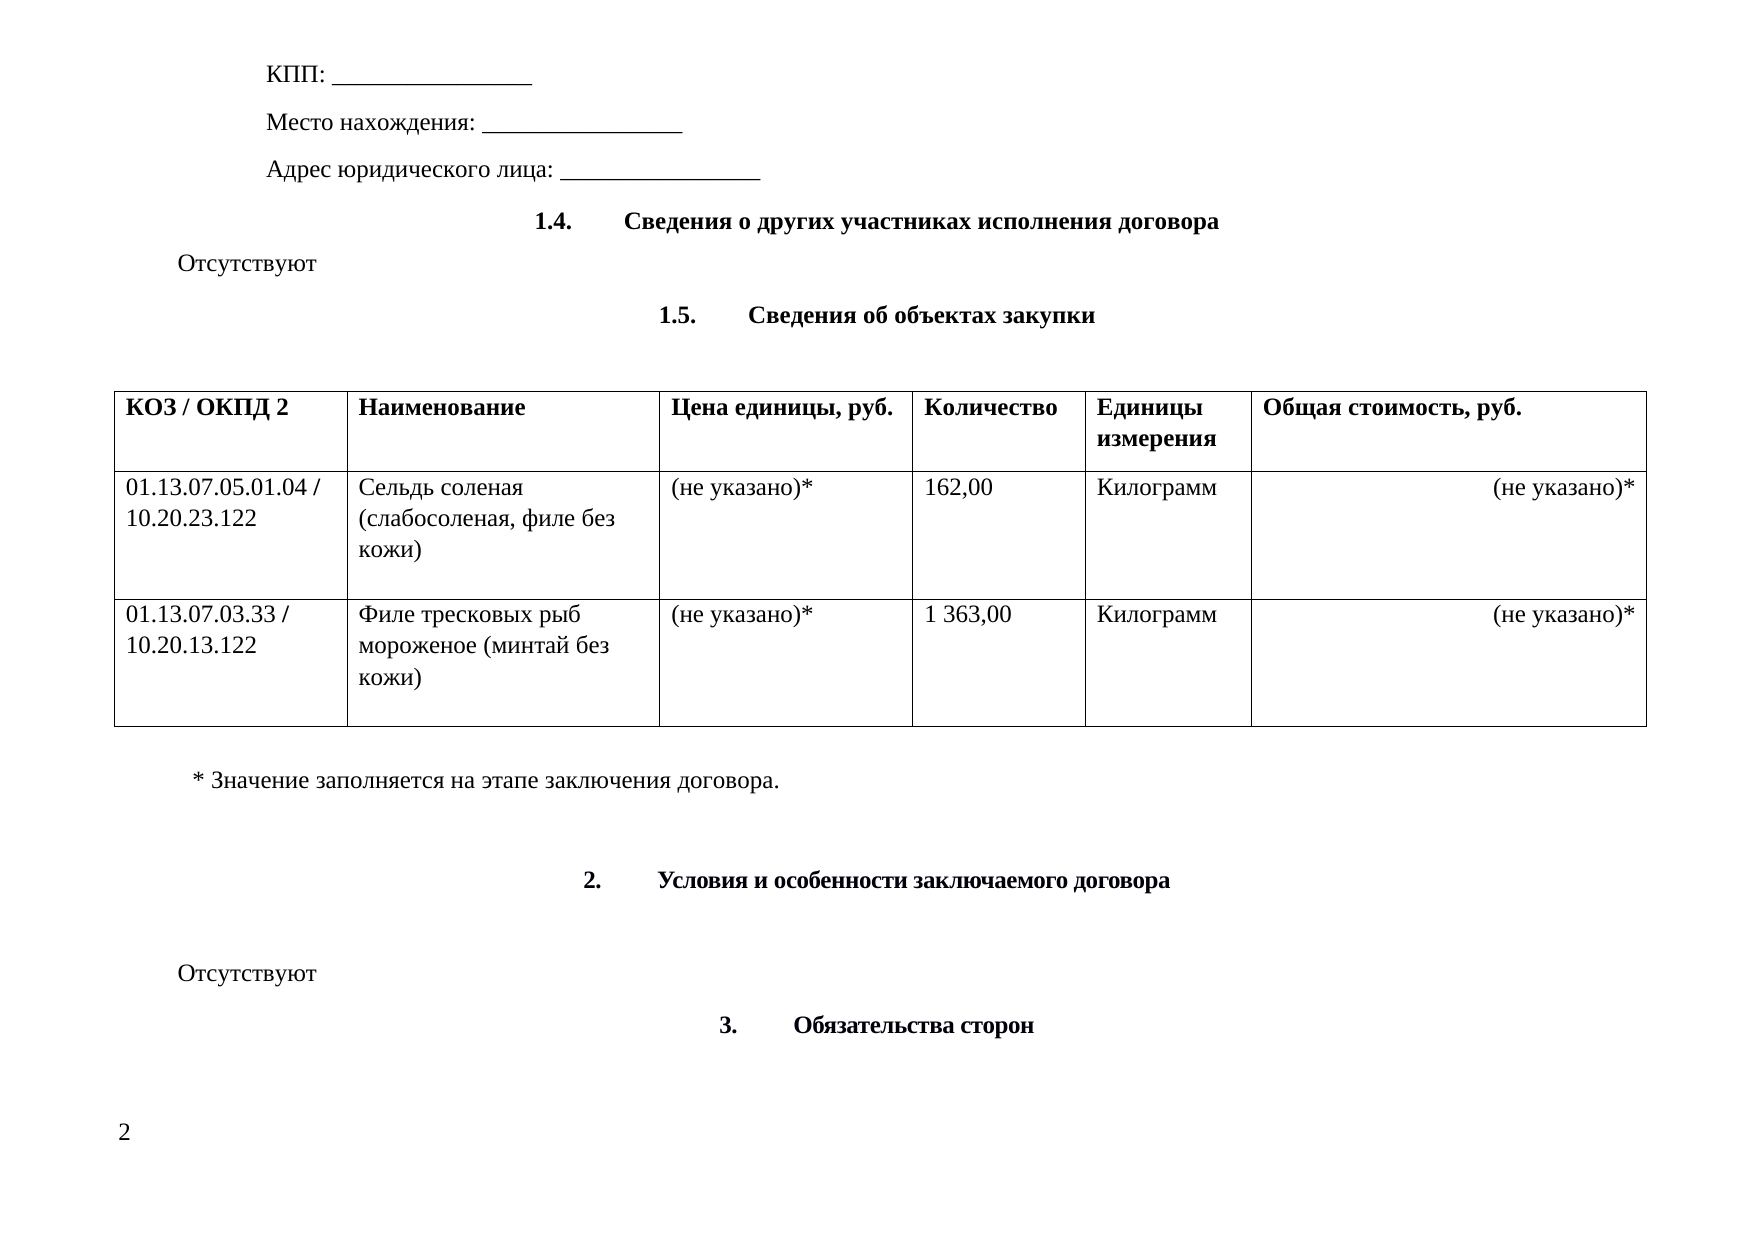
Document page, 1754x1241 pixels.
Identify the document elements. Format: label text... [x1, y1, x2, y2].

text Адрес юридического лица: [266, 154, 1636, 183]
subtitle Сведения об объектах закупки [118, 300, 1636, 328]
subtitle Обязательства сторон [118, 1010, 1636, 1039]
text Место нахождения: [266, 107, 1636, 136]
subtitle Условия и особенности заключаемого [118, 865, 1636, 893]
text КПП: [266, 59, 1636, 88]
subtitle Сведения о других участниках исполнения [118, 206, 1636, 235]
